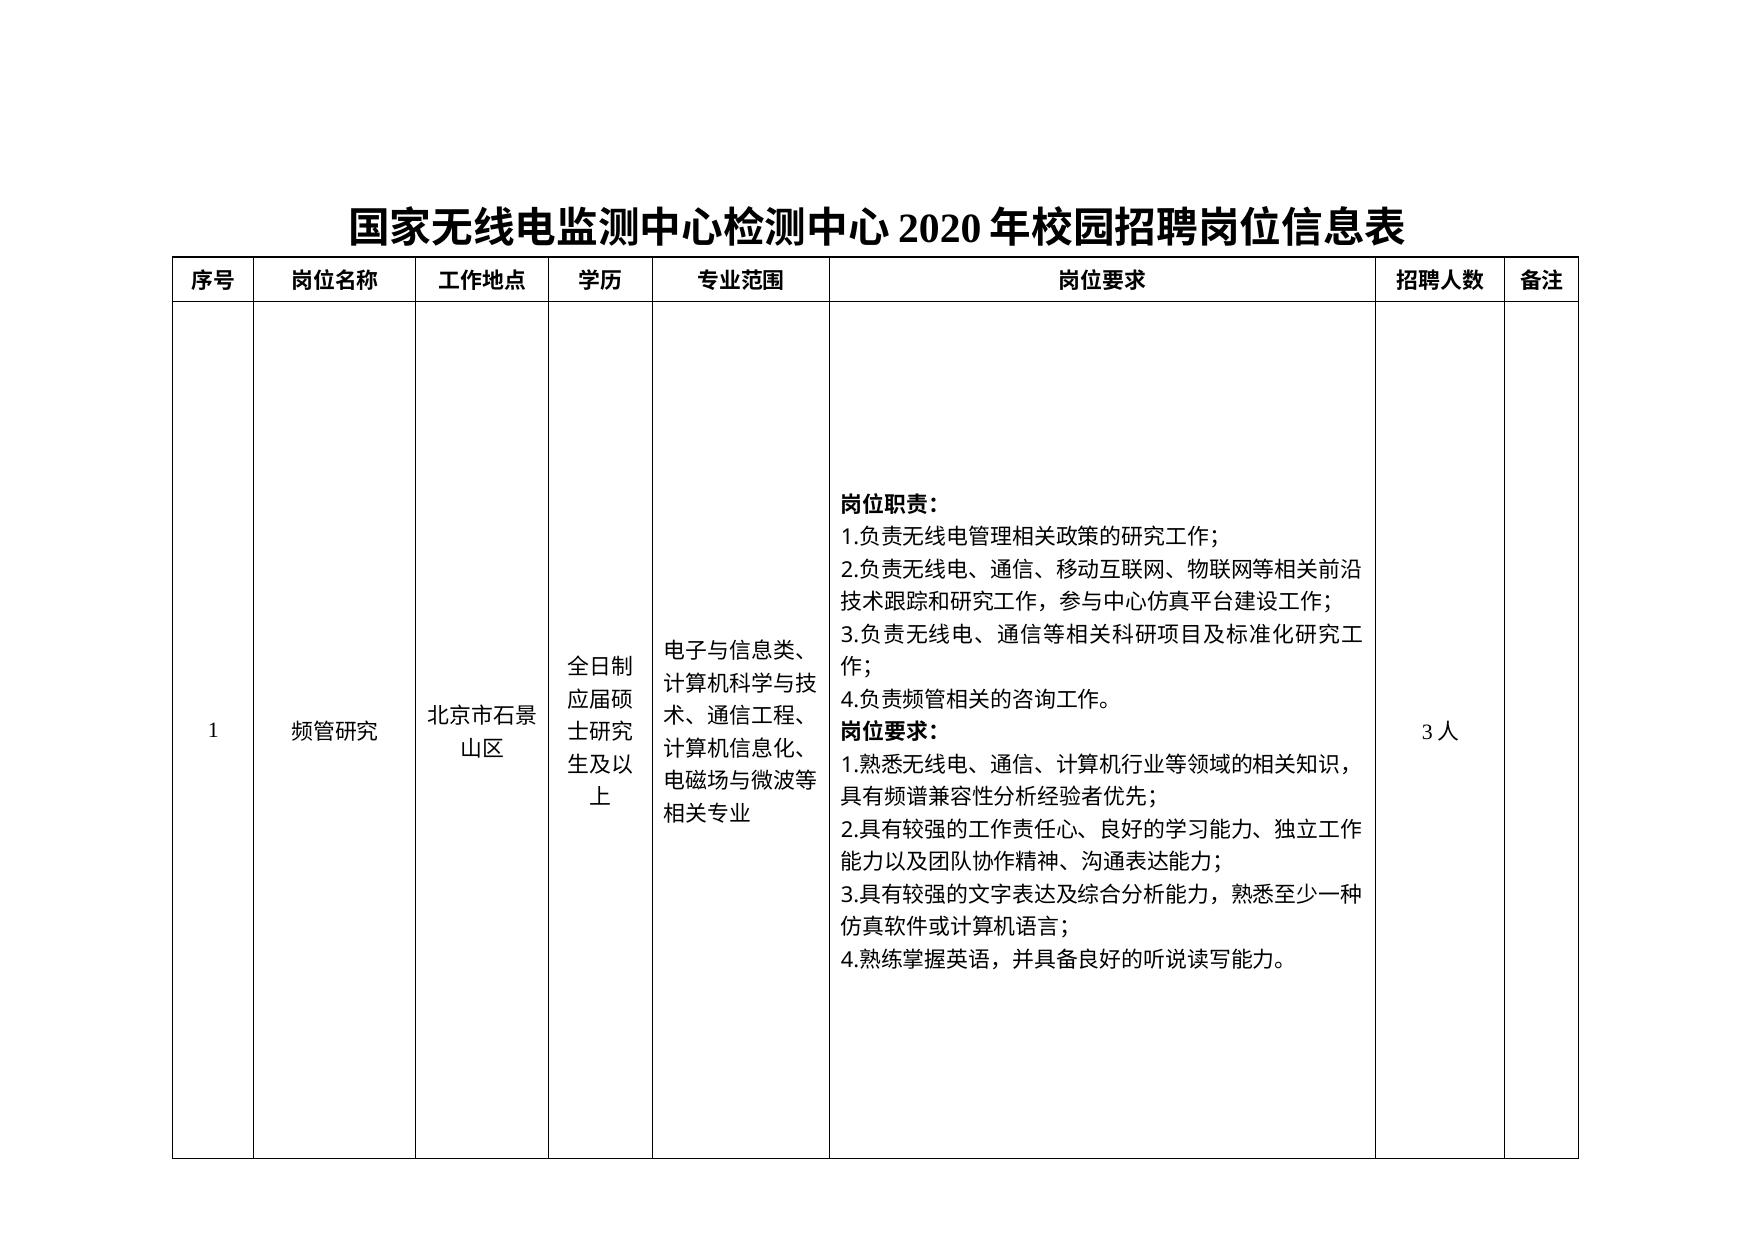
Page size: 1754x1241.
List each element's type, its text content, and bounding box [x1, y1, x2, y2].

table_cell 3人 [1376, 302, 1504, 1158]
table_header 备注 [1505, 258, 1578, 301]
table_header 工作地点 [416, 258, 548, 301]
table_header 招聘人数 [1376, 258, 1504, 301]
table_cell 频管研究 [254, 302, 415, 1158]
table_cell [1505, 302, 1578, 1158]
table_header 学历 [549, 258, 652, 301]
table_cell 北京市石景山区 [416, 302, 548, 1158]
text 国家无线电监测中心检测中心2020年校园招聘岗位信息表 [150, 191, 1604, 256]
table_header 专业范围 [653, 258, 829, 301]
table_cell 全日制应届硕士研究生及以上 [549, 302, 652, 1158]
table_cell 电子与信息类、计算机科学与技术、通信工程、计算机信息化、电磁场与微波等相关专业 [653, 302, 829, 1158]
table_header 序号 [173, 258, 253, 301]
table_header 岗位名称 [254, 258, 415, 301]
table_cell 1 [173, 302, 253, 1158]
table_cell 岗位职责： 1.负责无线电管理相关政策的研究工作； 2.负责无线电、通信、移动互联网、物联网等相关前沿技术跟踪和研究工作，参与中心仿真平台建设工作； 3.负责无线电、通信等相关科研项目及标准化研究工作； 4.负责频管相关的咨询工作。 岗位要求： 1.熟悉无线电、通信、计算机行业等领域的相关知识，具有频谱兼容性分析经验者优先； 2.具有较强的工作责任心、良好的学习能力、独立工作能力以及团队协作精神、沟通表达能力； 3.具有较强的文字表达及综合分析能力，熟悉至少一种仿真软件或计算机语言； 4.熟练掌握英语，并具备良好的听说读写能力。 [830, 302, 1375, 1158]
table_header 岗位要求 [830, 258, 1375, 301]
